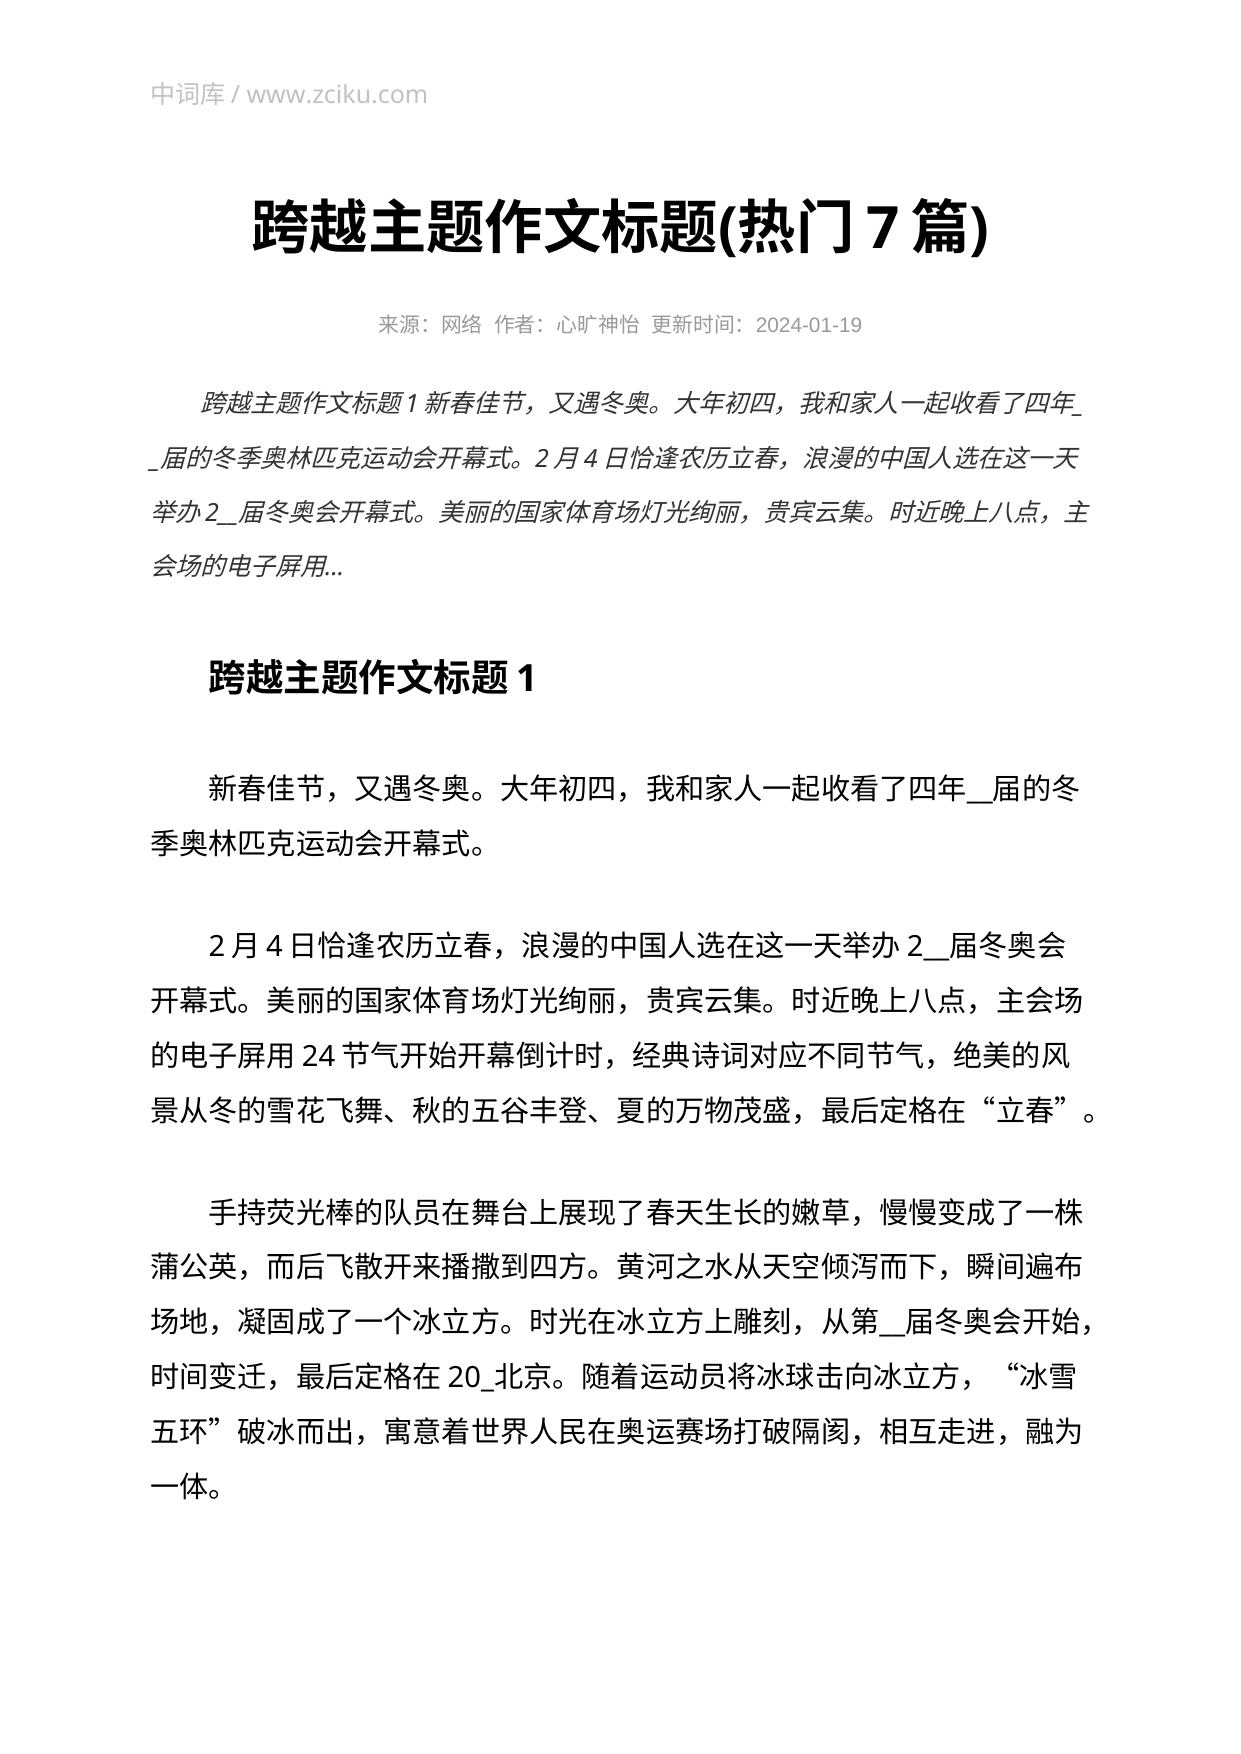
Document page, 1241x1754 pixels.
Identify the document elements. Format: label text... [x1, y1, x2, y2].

text 手持荧光棒的队员在舞台上展现了春天生长的嫩草，慢慢变成了一株蒲公英，而后飞散开来播撒到四方。黄河之水从天空倾泻而下，瞬间遍布场地，凝固成了一个冰立方。时光在冰立方上雕刻，从第__届冬奥会开始，时间变迁，最后定格在20_北京。随着运动员将冰球击向冰立方，“冰雪五环”破冰而出，寓意着世界人民在奥运赛场打破隔阂，相互走进，融为一体。 [150, 1189, 1090, 1506]
text 2月4日恰逢农历立春，浪漫的中国人选在这一天举办2__届冬奥会开幕式。美丽的国家体育场灯光绚丽，贵宾云集。时近晚上八点，主会场的电子屏用24节气开始开幕倒计时，经典诗词对应不同节气，绝美的风景从冬的雪花飞舞、秋的五谷丰登、夏的万物茂盛，最后定格在“立春”。 [150, 922, 1090, 1130]
text 跨越主题作文标题1新春佳节，又遇冬奥。大年初四，我和家人一起收看了四年__届的冬季奥林匹克运动会开幕式。2月4日恰逢农历立春，浪漫的中国人选在这一天举办2__届冬奥会开幕式。美丽的国家体育场灯光绚丽，贵宾云集。时近晚上八点，主会场的电子屏用... [150, 384, 1090, 583]
text 新春佳节，又遇冬奥。大年初四，我和家人一起收看了四年__届的冬季奥林匹克运动会开幕式。 [150, 766, 1090, 863]
subtitle 跨越主题作文标题(热门7篇) [150, 181, 1090, 266]
text 来源：网络 作者：心旷神怡 更新时间：2024-01-19 [150, 313, 1090, 337]
text 跨越主题作文标题1 [150, 648, 1090, 703]
